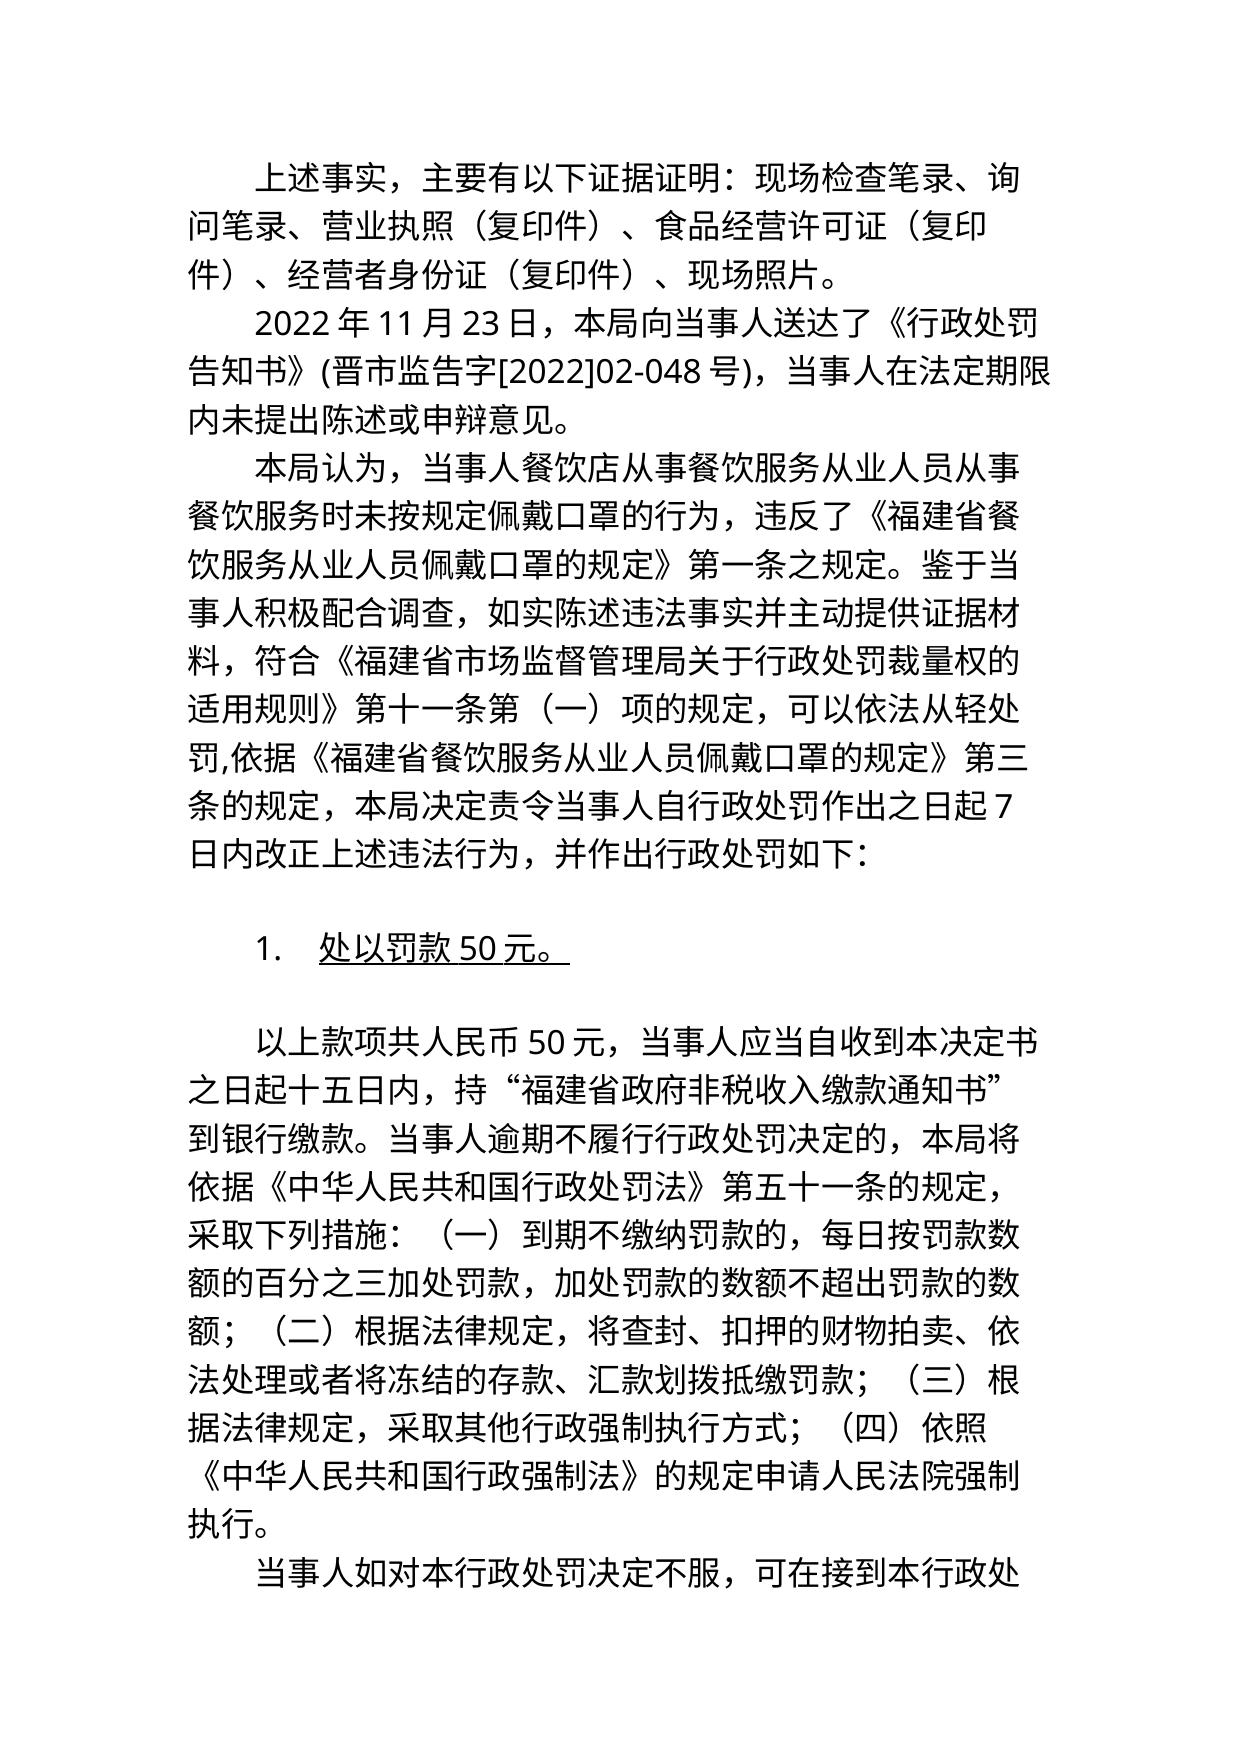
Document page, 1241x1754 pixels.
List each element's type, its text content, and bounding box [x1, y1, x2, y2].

text 2022年11月23日，本局向当事人送达了《行政处罚告知书》(晋市监告字[2022]02-048号)，当事人在法定期限内未提出陈述或申辩意见。 [187, 297, 1053, 442]
text 上述事实，主要有以下证据证明：现场检查笔录、询问笔录、营业执照（复印件）、食品经营许可证（复印件）、经营者身份证（复印件）、现场照片。 [187, 152, 1053, 297]
list 处以罚款50元。 [187, 922, 1053, 970]
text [187, 1546, 1053, 1594]
text 以上款项共人民币50元，当事人应当自收到本决定书之日起十五日内，持“福建省政府非税收入缴款通知书”到银行缴款。当事人逾期不履行行政处罚决定的，本局将依据《中华人民共和国行政处罚法》第五十一条的规定，采取下列措施：（一）到期不缴纳罚款的，每日按罚款数额的百分之三加处罚款，加处罚款的数额不超出罚款的数额；（二）根据法律规定，将查封、扣押的财物拍卖、依法处理或者将冻结的存款、汇款划拨抵缴罚款；（三）根据法律规定，采取其他行政强制执行方式；（四）依照《中华人民共和国行政强制法》的规定申请人民法院强制执行。 [187, 1016, 1053, 1546]
text 本局认为，当事人餐饮店从事餐饮服务从业人员从事餐饮服务时未按规定佩戴口罩的行为，违反了《福建省餐饮服务从业人员佩戴口罩的规定》第一条之规定。鉴于当事人积极配合调查，如实陈述违法事实并主动提供证据材料，符合《福建省市场监督管理局关于行政处罚裁量权的适用规则》第十一条第（一）项的规定，可以依法从轻处罚,依据《福建省餐饮服务从业人员佩戴口罩的规定》第三条的规定，本局决定责令当事人自行政处罚作出之日起7日内改正上述违法行为，并作出行政处罚如下： [187, 442, 1053, 876]
